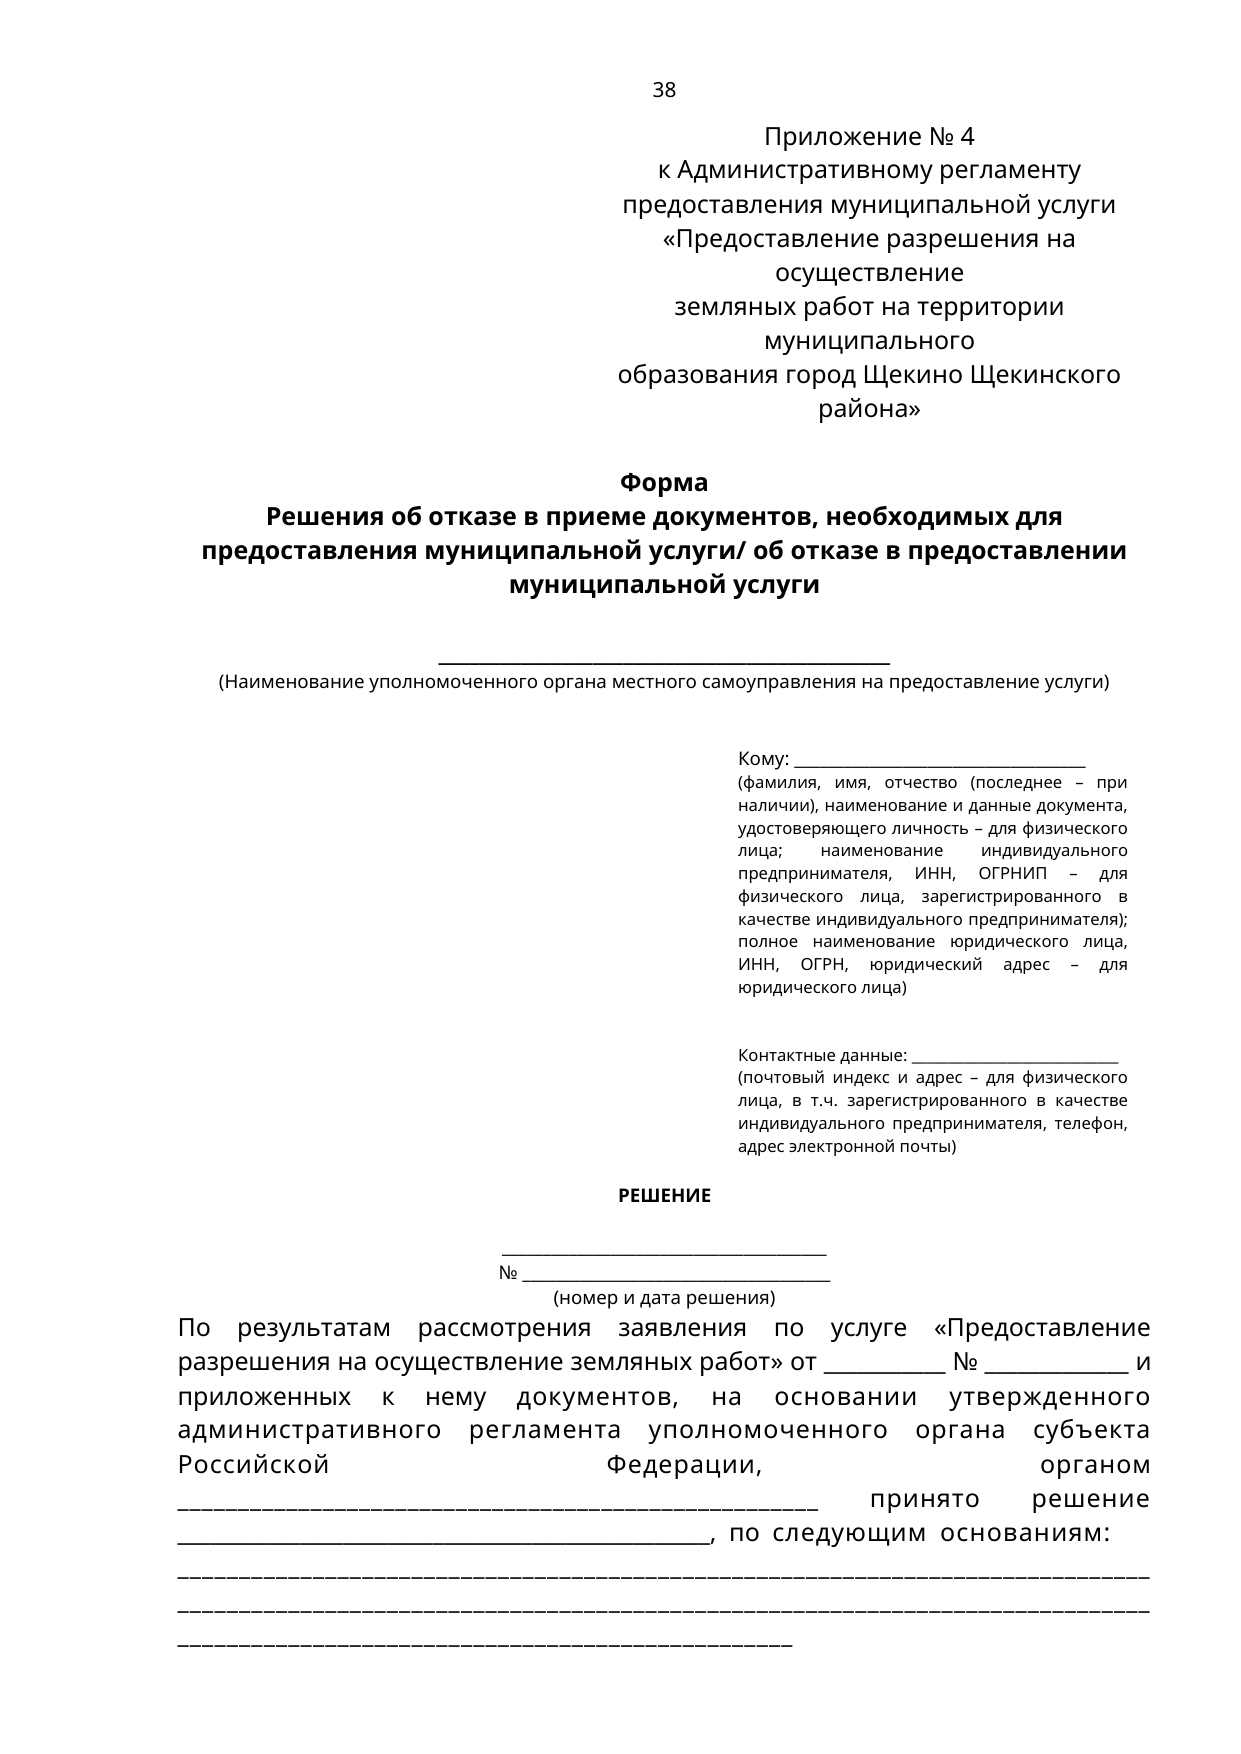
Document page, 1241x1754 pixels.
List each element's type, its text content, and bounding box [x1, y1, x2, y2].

text (Наименование уполномоченного органа местного самоуправления на предоставление услуги) [177, 669, 1152, 694]
text № _____________________________________ [177, 1259, 1152, 1284]
text ____________________________________________ [177, 635, 1152, 669]
table_header Кому: ___________________________________ (фамилия, имя, отчество (последнее – при наличии), наименование и данные документа, удостоверяющего личность – для физического лица; наименование индивидуального предпринимателя, ИНН, ОГРНИП – для физического лица, зарегистрированного в качестве индивидуального предпринимателя); полное наименование юридического лица, ИНН, ОГРН, юридический адрес – для юридического лица) Контактные данные: ____________________________ (почтовый индекс и адрес – для физического лица, в т.ч. зарегистрированного в качестве индивидуального предпринимателя, телефон, адрес электронной почты) [727, 745, 1139, 1182]
text Форма [177, 464, 1152, 498]
text _______________________________________ [177, 1233, 1152, 1259]
text (номер и дата решения) [177, 1284, 1152, 1310]
text Решения об отказе в приеме документов, необходимых для предоставления муниципальной услуги/ об отказе в предоставлении муниципальной услуги [177, 498, 1152, 601]
table_header Приложение № 4 к Административному регламенту предоставления муниципальной услуги «Предоставление разрешения на осуществление земляных работ на территории муниципального образования город Щекино Щекинского района» [576, 118, 1163, 425]
text РЕШЕНИЕ [177, 1182, 1152, 1208]
text По результатам рассмотрения заявления по услуге «Предоставление разрешения на осуществление земляных работ» от ___________ № _____________ и приложенных к нему документов, на основании утвержденного административного регламента уполномоченного органа субъекта Российской Федерации, органом _____________________________________________________ принято решение ________________________________________________, по следующим основаниям: [177, 1310, 1152, 1548]
text ________________________________________________________________________________________________________________________________________________________________________________________________________________ [177, 1548, 1152, 1651]
